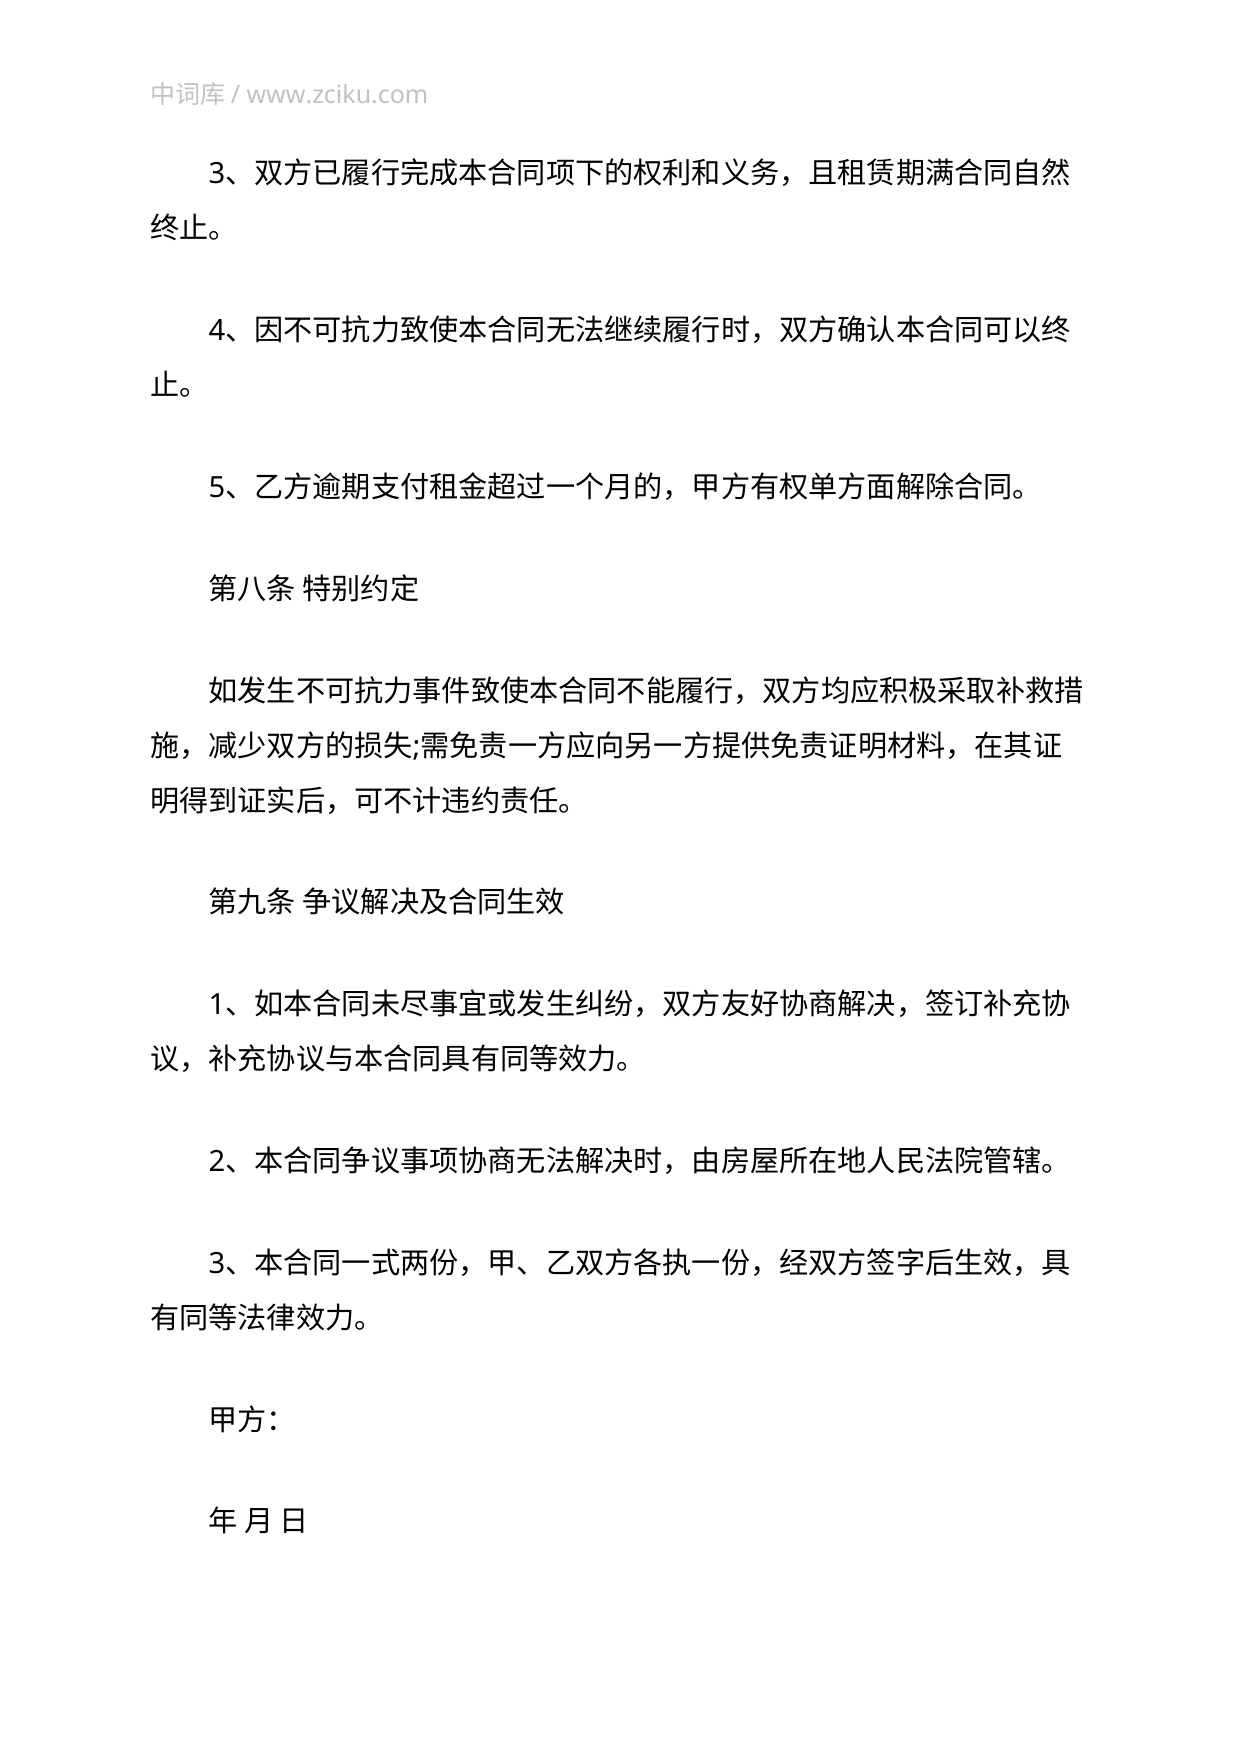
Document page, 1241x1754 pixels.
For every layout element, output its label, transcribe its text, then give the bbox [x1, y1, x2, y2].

text 3、本合同一式两份，甲、乙双方各执一份，经双方签字后生效，具有同等法律效力。 [150, 1239, 1090, 1337]
text 4、因不可抗力致使本合同无法继续履行时，双方确认本合同可以终止。 [150, 307, 1090, 404]
text 2、本合同争议事项协商无法解决时，由房屋所在地人民法院管辖。 [150, 1137, 1090, 1180]
text 3、双方已履行完成本合同项下的权利和义务，且租赁期满合同自然终止。 [150, 150, 1090, 247]
text 1、如本合同未尽事宜或发生纠纷，双方友好协商解决，签订补充协议，补充协议与本合同具有同等效力。 [150, 981, 1090, 1078]
text 甲方： [150, 1396, 1090, 1438]
text 如发生不可抗力事件致使本合同不能履行，双方均应积极采取补救措施，减少双方的损失;需免责一方应向另一方提供免责证明材料，在其证明得到证实后，可不计违约责任。 [150, 667, 1090, 819]
text 年 月 日 [150, 1498, 1090, 1540]
text 第九条 争议解决及合同生效 [150, 879, 1090, 921]
text 5、乙方逾期支付租金超过一个月的，甲方有权单方面解除合同。 [150, 463, 1090, 506]
text 第八条 特别约定 [150, 566, 1090, 608]
